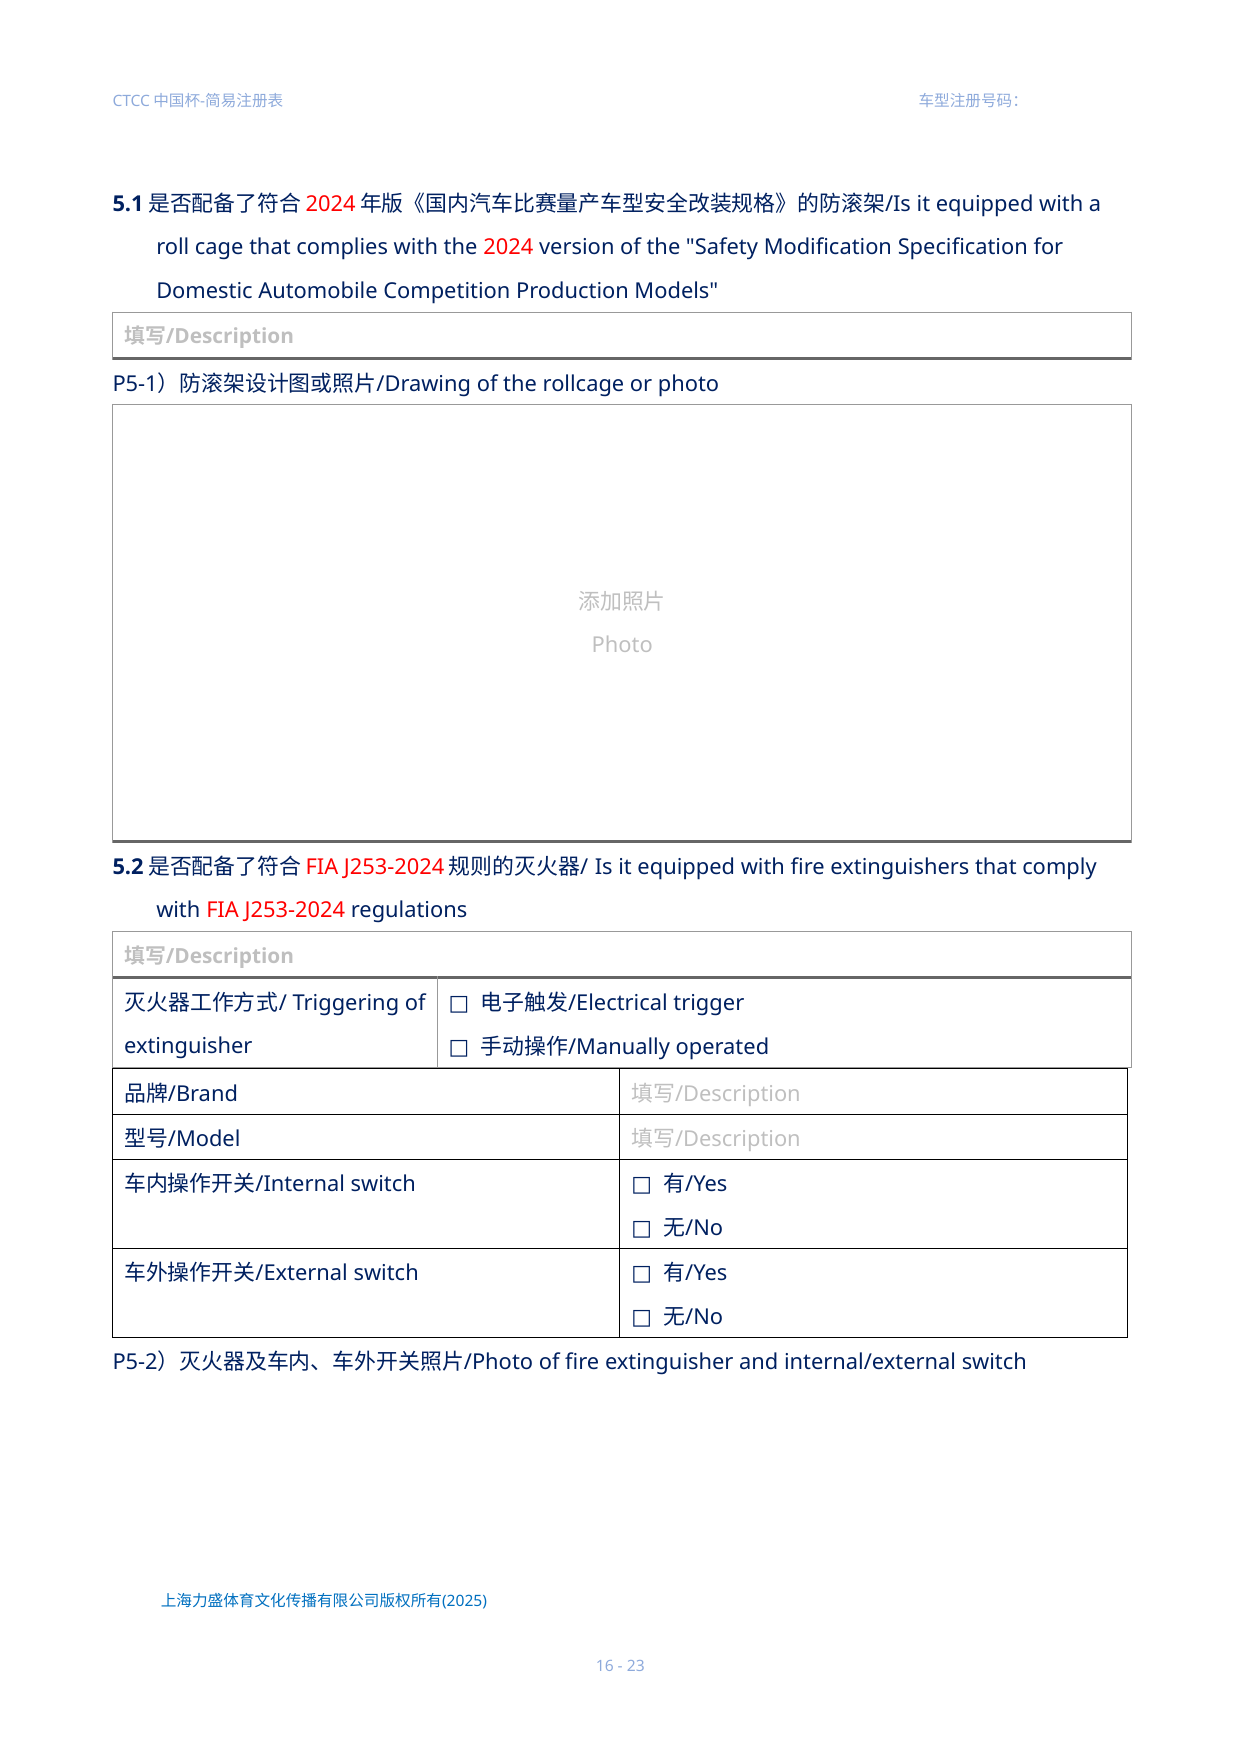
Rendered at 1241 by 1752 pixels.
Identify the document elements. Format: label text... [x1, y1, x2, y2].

table_cell 车外操作开关/External switch [113, 1249, 619, 1337]
table_header 填写/Description [113, 313, 1131, 357]
table_cell 型号/Model [113, 1115, 619, 1158]
table_header 品牌/Brand [113, 1069, 619, 1113]
table_cell □ 有/Yes □ 无/No [620, 1249, 1127, 1337]
table_header 填写/Description [620, 1069, 1127, 1113]
table_cell 灭火器工作方式/ Triggering of extinguisher [113, 979, 437, 1067]
table_cell 车内操作开关/Internal switch [113, 1160, 619, 1248]
text P5-2）灭火器及车内、车外开关照片/Photo of fire extinguisher and internal/external switch [112, 1338, 1128, 1382]
text P5-1）防滚架设计图或照片/Drawing of the rollcage or photo [112, 360, 1128, 404]
table_cell 填写/Description [620, 1115, 1127, 1158]
table_cell □ 有/Yes □ 无/No [620, 1160, 1127, 1248]
table_header 添加照片 Photo [113, 405, 1131, 840]
text 5.2是否配备了符合FIA J253-2024规则的灭火器/ Is it equipped with fire extinguishers that comply with FIA J253-2024 regulations [112, 843, 1128, 931]
table_header 填写/Description [113, 932, 1131, 976]
table_cell □ 电子触发/Electrical trigger □ 手动操作/Manually operated [438, 979, 1131, 1067]
text 5.1是否配备了符合2024年版《国内汽车比赛量产车型安全改装规格》的防滚架/Is it equipped with a roll cage that complies with the 2024 version of the "Safety Modification Specification for Domestic Automobile Competition Production Models" [112, 179, 1128, 312]
